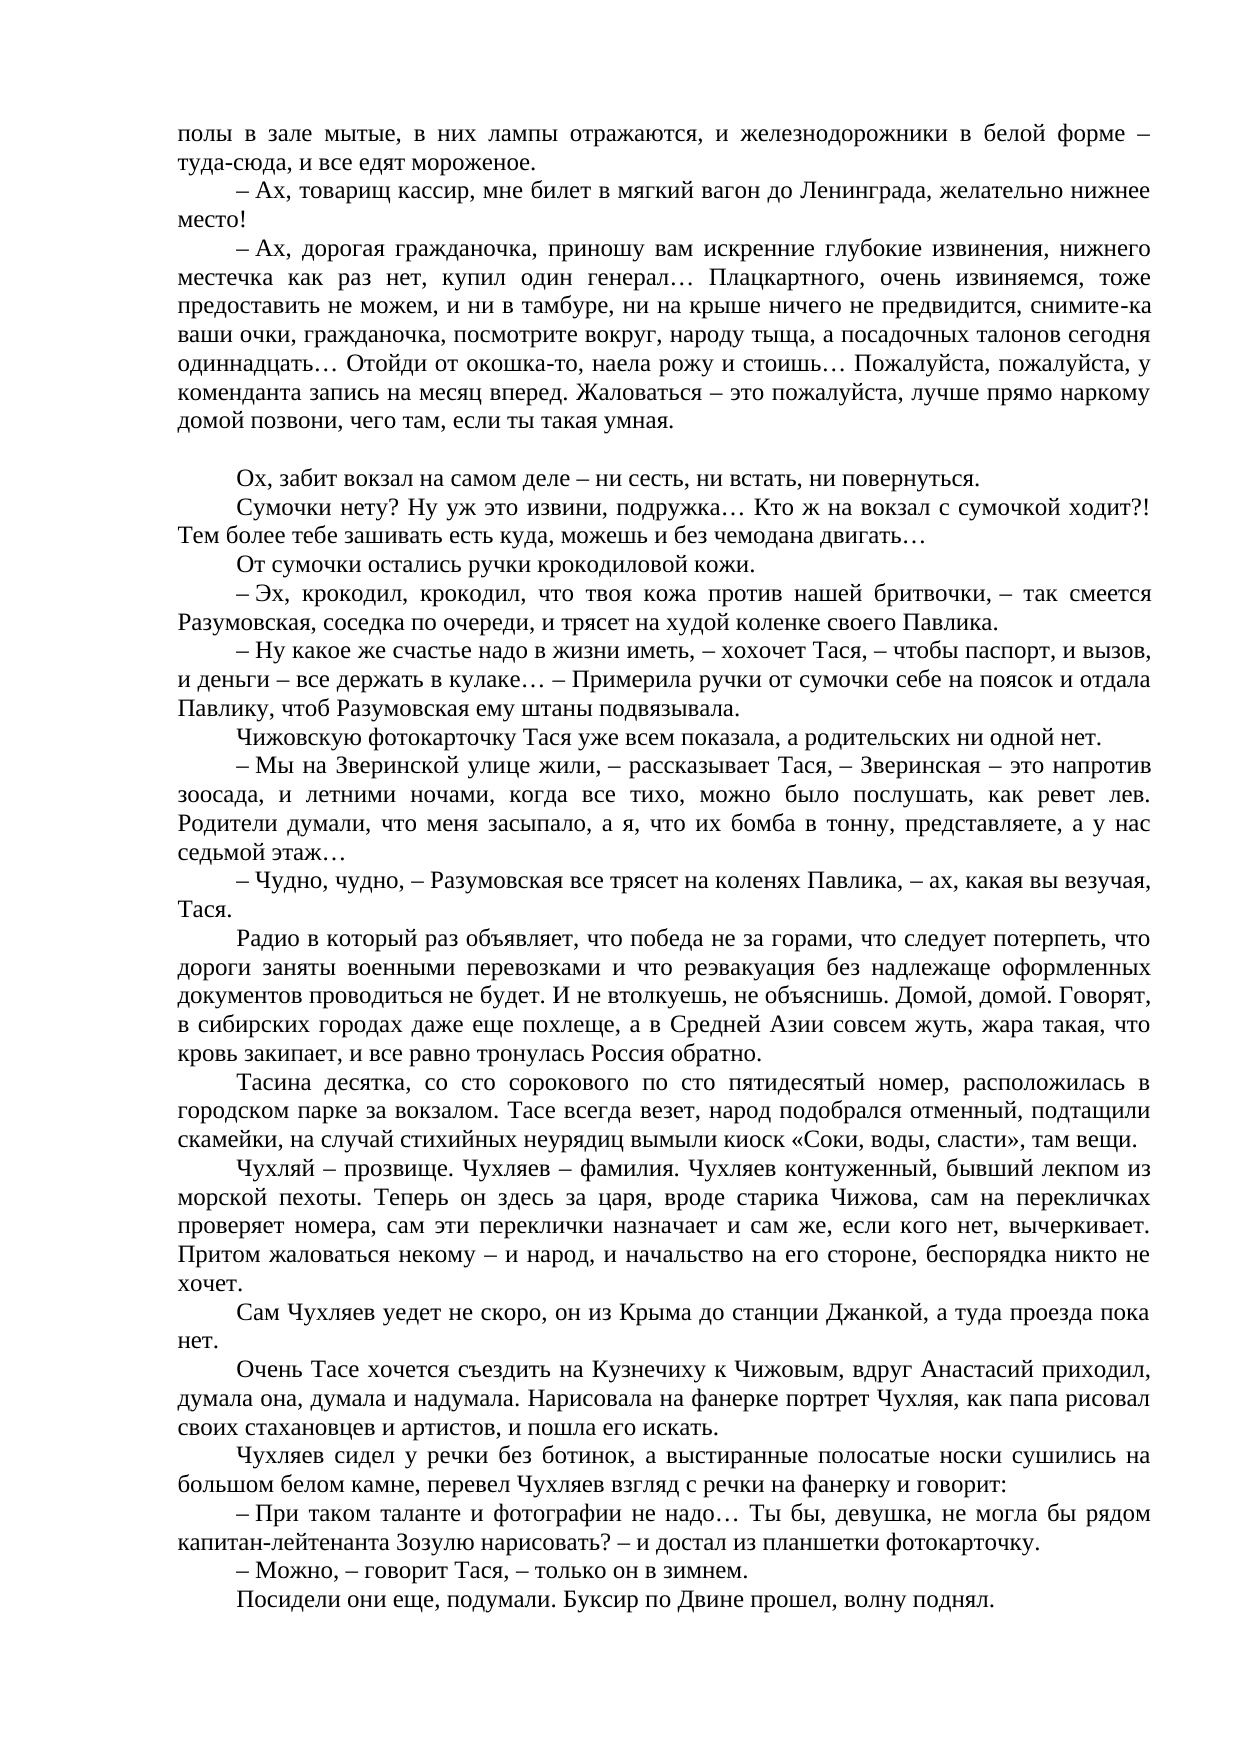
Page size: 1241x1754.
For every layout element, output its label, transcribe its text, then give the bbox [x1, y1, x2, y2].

text – Мы на Зверинской улице жили, – рассказывает Тася, – Зверинская – это напротив зоосада, и летними ночами, когда все тихо, можно было послушать, как ревет лев. Родители думали, что меня засыпало, а я, что их бомба в тонну, представляете, а у нас седьмой этаж… [177, 751, 1152, 866]
text – Ах, дорогая гражданочка, приношу вам искренние глубокие извинения, нижнего местечка как раз нет, купил один генерал… Плацкартного, очень извиняемся, тоже предоставить не можем, и ни в тамбуре, ни на крыше ничего не предвидится, снимите-ка ваши очки, гражданочка, посмотрите вокруг, народу тыща, а посадочных талонов сегодня одиннадцать… Отойди от окошка-то, наела рожу и стоишь… Пожалуйста, пожалуйста, у коменданта запись на месяц вперед. Жаловаться – это пожалуйста, лучше прямо наркому домой позвони, чего там, если ты такая умная. [177, 233, 1152, 434]
text – Ах, товарищ кассир, мне билет в мягкий вагон до Ленинграда, желательно нижнее место! [177, 176, 1152, 233]
text Ох, забит вокзал на самом деле – ни сесть, ни встать, ни повернуться. [177, 463, 1152, 492]
text Сумочки нету? Ну уж это извини, подружка… Кто ж на вокзал с сумочкой ходит?! Тем более тебе зашивать есть куда, можешь и без чемодана двигать… [177, 492, 1152, 549]
text Чухляй – прозвище. Чухляев – фамилия. Чухляев контуженный, бывший лекпом из морской пехоты. Теперь он здесь за царя, вроде старика Чижова, сам на перекличках проверяет номера, сам эти переклички назначает и сам же, если кого нет, вычеркивает. Притом жаловаться некому – и народ, и начальство на его стороне, беспорядка никто не хочет. [177, 1153, 1152, 1297]
text Тасина десятка, со сто сорокового по сто пятидесятый номер, расположилась в городском парке за вокзалом. Тасе всегда везет, народ подобрался отменный, подтащили скамейки, на случай стихийных неурядиц вымыли киоск «Соки, воды, сласти», там вещи. [177, 1067, 1152, 1153]
text – Можно, – говорит Тася, – только он в зимнем. [177, 1556, 1152, 1584]
text – Эх, крокодил, крокодил, что твоя кожа против нашей бритвочки, – так смеется Разумовская, соседка по очереди, и трясет на худой коленке своего Павлика. [177, 578, 1152, 636]
text Чижовскую фотокарточку Тася уже всем показала, а родительских ни одной нет. [177, 722, 1152, 751]
text – Чудно, чудно, – Разумовская все трясет на коленях Павлика, – ах, какая вы везучая, Тася. [177, 866, 1152, 923]
text От сумочки остались ручки крокодиловой кожи. [177, 549, 1152, 578]
text – При таком таланте и фотографии не надо… Ты бы, девушка, не могла бы рядом капитан-лейтенанта Зозулю нарисовать? – и достал из планшетки фотокарточку. [177, 1498, 1152, 1556]
text Очень Тасе хочется съездить на Кузнечиху к Чижовым, вдруг Анастасий приходил, думала она, думала и надумала. Нарисовала на фанерке портрет Чухляя, как папа рисовал своих стахановцев и артистов, и пошла его искать. [177, 1354, 1152, 1441]
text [177, 118, 1152, 176]
text Чухляев сидел у речки без ботинок, а выстиранные полосатые носки сушились на большом белом камне, перевел Чухляев взгляд с речки на фанерку и говорит: [177, 1441, 1152, 1498]
text Сам Чухляев уедет не скоро, он из Крыма до станции Джанкой, а туда проезда пока нет. [177, 1297, 1152, 1354]
text Радио в который раз объявляет, что победа не за горами, что следует потерпеть, что дороги заняты военными перевозками и что реэвакуация без надлежаще оформленных документов проводиться не будет. И не втолкуешь, не объяснишь. Домой, домой. Говорят, в сибирских городах даже еще похлеще, а в Средней Азии совсем жуть, жара такая, что кровь закипает, и все равно тронулась Россия обратно. [177, 923, 1152, 1067]
text Посидели они еще, подумали. Буксир по Двине прошел, волну поднял. [177, 1584, 1152, 1613]
text – Ну какое же счастье надо в жизни иметь, – хохочет Тася, – чтобы паспорт, и вызов, и деньги – все держать в кулаке… – Примерила ручки от сумочки себе на поясок и отдала Павлику, чтоб Разумовская ему штаны подвязывала. [177, 636, 1152, 722]
